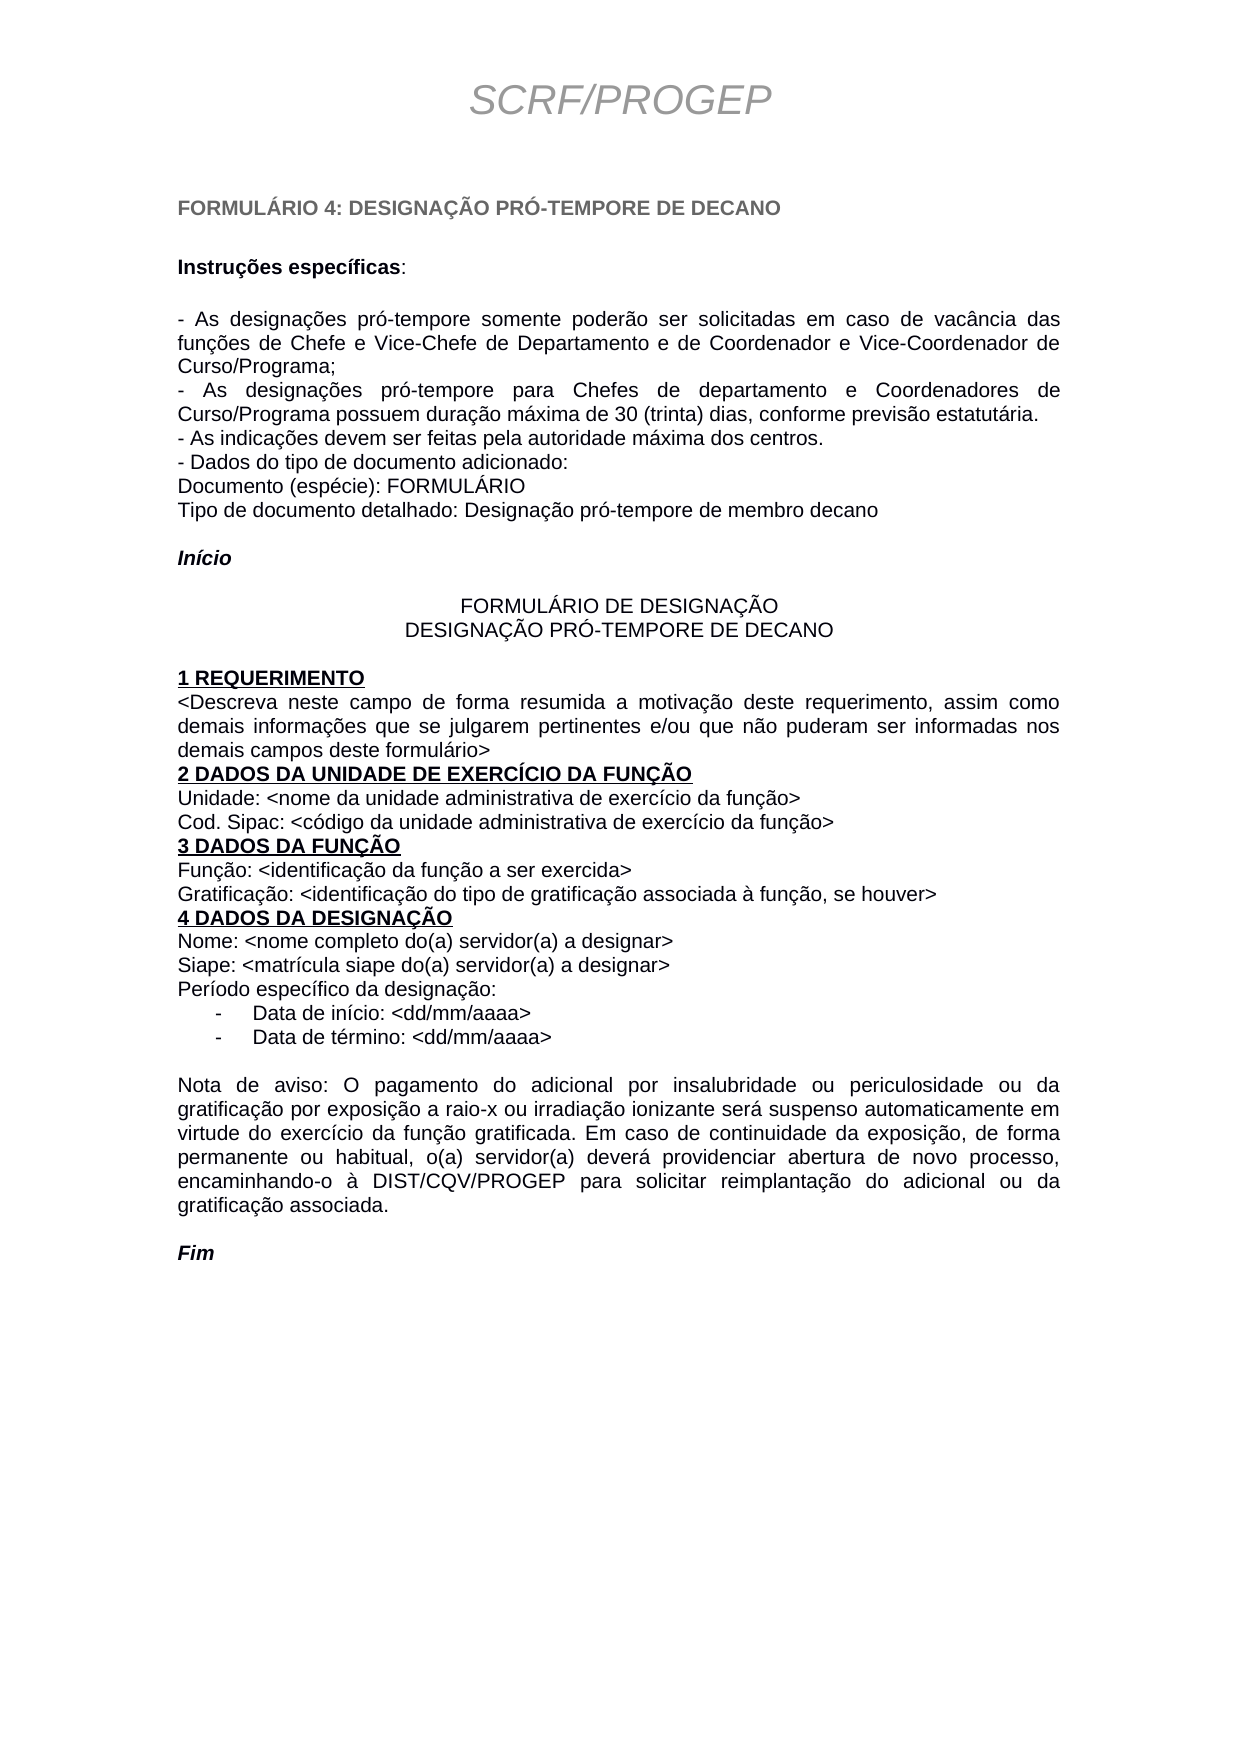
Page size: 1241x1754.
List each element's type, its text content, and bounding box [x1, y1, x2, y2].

text Nome: <nome completo do(a) servidor(a) a designar> [177, 929, 1061, 953]
text Gratificação: <identificação do tipo de gratificação associada à função, se houver> [177, 881, 1061, 905]
text FORMULÁRIO DE DESIGNAÇÃO [177, 594, 1061, 618]
text Período específico da designação: [177, 977, 1061, 1001]
text Siape: <matrícula siape do(a) servidor(a) a designar> [177, 953, 1061, 977]
text Função: <identificação da função a ser exercida> [177, 857, 1061, 881]
text 4 DADOS DA DESIGNAÇÃO [177, 905, 1061, 929]
text Cod. Sipac: <código da unidade administrativa de exercício da função> [177, 809, 1061, 833]
text - As indicações devem ser feitas pela autoridade máxima dos centros. [177, 426, 1061, 450]
text 2 DADOS DA UNIDADE DE EXERCÍCIO DA FUNÇÃO [177, 762, 1061, 786]
text - As designações pró-tempore somente poderão ser solicitadas em caso de vacância das funções de Chefe e Vice-Chefe de Departamento e de Coordenador e Vice-Coordenador de Curso/Programa; [177, 306, 1061, 378]
text Instruções específicas: [177, 255, 1061, 279]
text <Descreva neste campo de forma resumida a motivação deste requerimento, assim como demais informações que se julgarem pertinentes e/ou que não puderam ser informadas nos demais campos deste formulário> [177, 690, 1061, 762]
text Nota de aviso: O pagamento do adicional por insalubridade ou periculosidade ou da gratificação por exposição a raio-x ou irradiação ionizante será suspenso automaticamente em virtude do exercício da função gratificada. Em caso de continuidade da exposição, de forma permanente ou habitual, o(a) servidor(a) deverá providenciar abertura de novo processo, encaminhando-o à DIST/CQV/PROGEP para solicitar reimplantação do adicional ou da gratificação associada. [177, 1073, 1061, 1217]
text - As designações pró-tempore para Chefes de departamento e Coordenadores de Curso/Programa possuem duração máxima de 30 (trinta) dias, conforme previsão estatutária. [177, 378, 1061, 426]
text 3 DADOS DA FUNÇÃO [177, 833, 1061, 857]
text - Dados do tipo de documento adicionado: [177, 450, 1061, 474]
list Data de início: <dd/mm/aaaa> [215, 1001, 1061, 1025]
text Fim [177, 1241, 1063, 1265]
text Documento (espécie): FORMULÁRIO [177, 474, 1061, 498]
list Data de término: <dd/mm/aaaa> [215, 1025, 1061, 1049]
text DESIGNAÇÃO PRÓ-TEMPORE DE DECANO [177, 618, 1061, 642]
text Tipo de documento detalhado: Designação pró-tempore de membro decano [177, 498, 1061, 522]
subtitle FORMULÁRIO 4: DESIGNAÇÃO PRÓ-TEMPORE DE DECANO [177, 196, 1061, 220]
text 1 REQUERIMENTO [177, 666, 1061, 690]
text Início [177, 546, 1061, 570]
text Unidade: <nome da unidade administrativa de exercício da função> [177, 786, 1061, 809]
